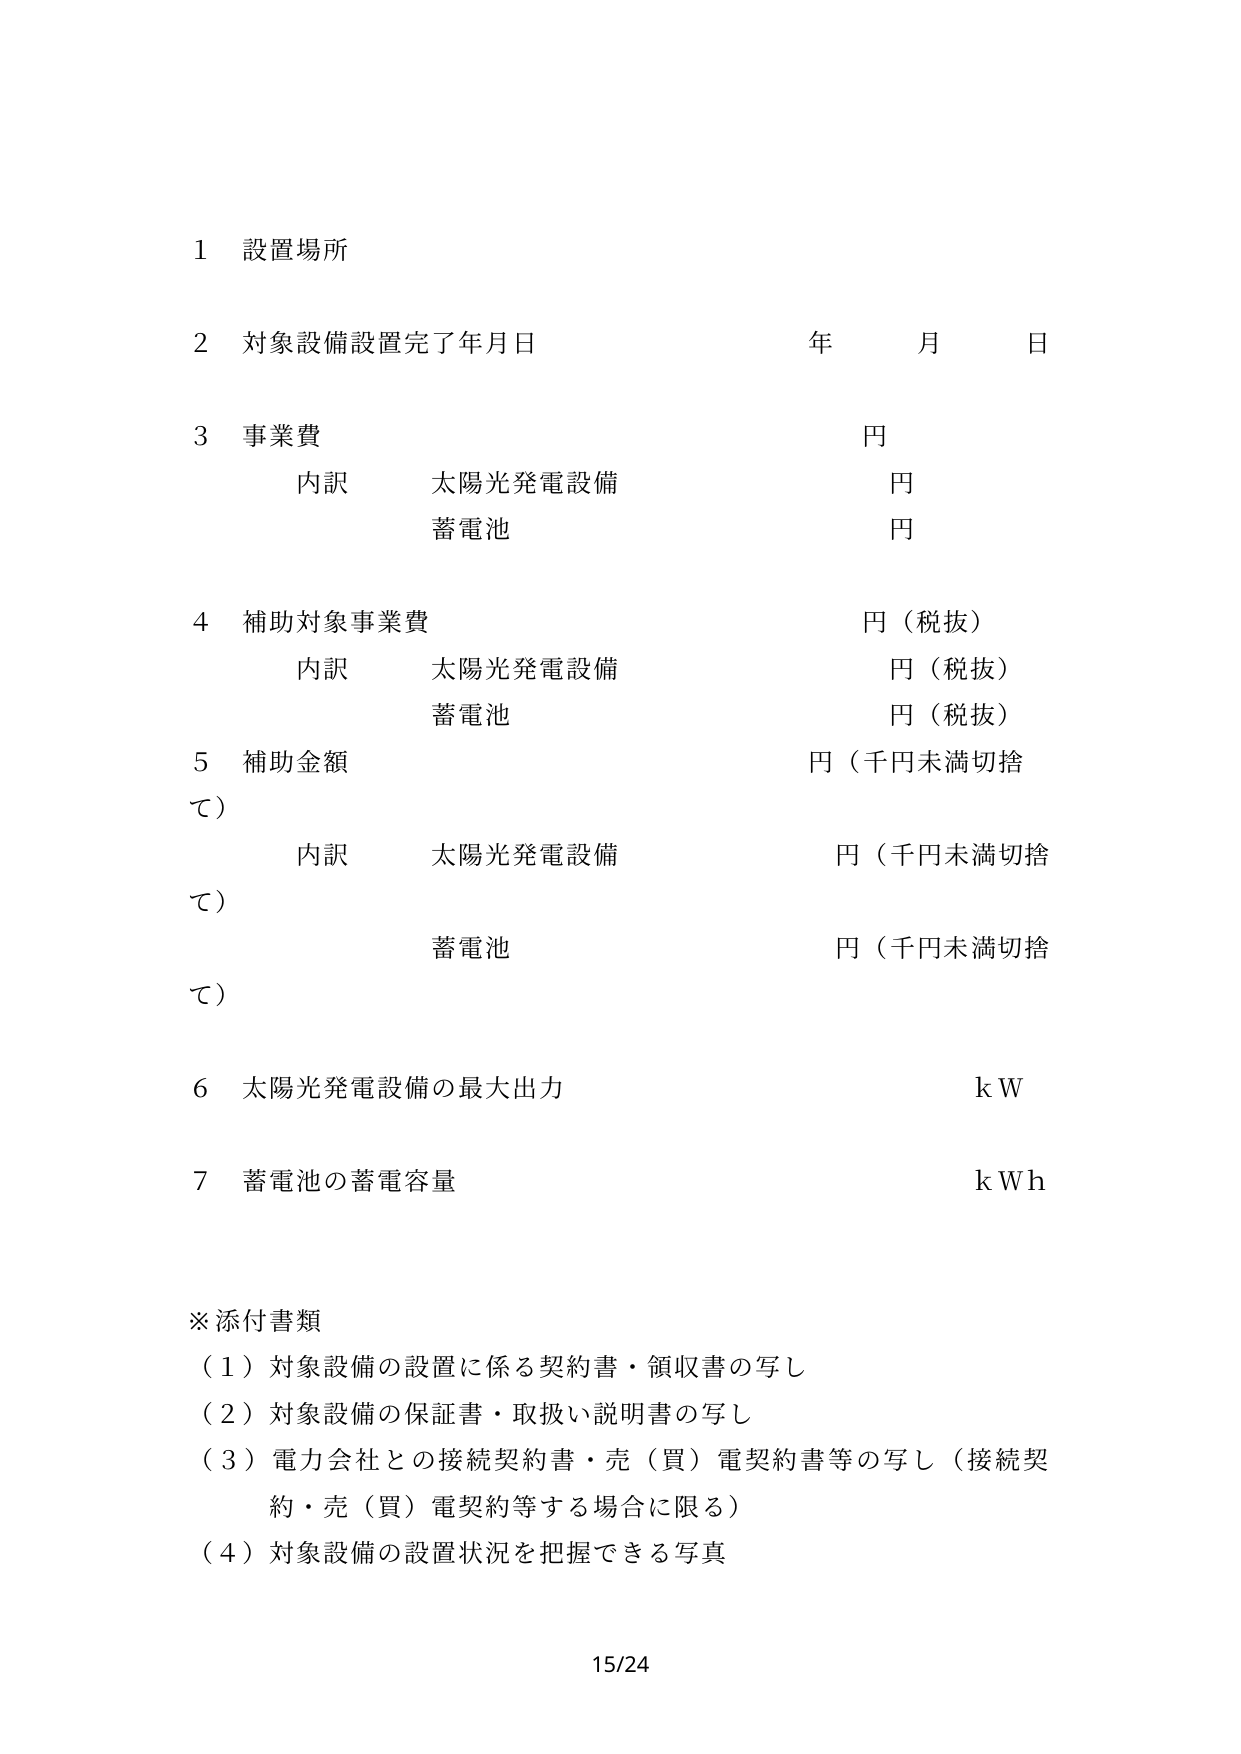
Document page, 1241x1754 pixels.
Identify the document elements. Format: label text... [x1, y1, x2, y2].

text ３ 事業費 円 [188, 411, 1052, 458]
text ６ 太陽光発電設備の最大出力 ｋＷ [188, 1063, 1052, 1110]
text 内訳 太陽光発電設備 円（千円未満切捨て） [188, 830, 1052, 923]
text ２ 対象設備設置完了年月日 年 月 日 [188, 318, 1052, 365]
text ５ 補助金額 円（千円未満切捨て） [188, 737, 1052, 830]
text 内訳 太陽光発電設備 円（税抜） [188, 644, 1052, 691]
text （１）対象設備の設置に係る契約書・領収書の写し [188, 1343, 1052, 1389]
text ４ 補助対象事業費 円（税抜） [188, 598, 1052, 644]
text （３）電力会社との接続契約書・売（買）電契約書等の写し（接続契約・売（買）電契約等する場合に限る） [188, 1436, 1052, 1529]
text ７ 蓄電池の蓄電容量 ｋＷｈ [188, 1156, 1052, 1203]
text ※添付書類 [188, 1296, 1052, 1343]
text 蓄電池 円 [188, 504, 1052, 551]
text 内訳 太陽光発電設備 円 [188, 458, 1052, 504]
text 蓄電池 円（千円未満切捨て） [188, 923, 1052, 1017]
text （４）対象設備の設置状況を把握できる写真 [188, 1529, 1052, 1575]
text （２）対象設備の保証書・取扱い説明書の写し [188, 1389, 1052, 1436]
text 蓄電池 円（税抜） [188, 691, 1052, 737]
text １ 設置場所 [188, 225, 1052, 272]
